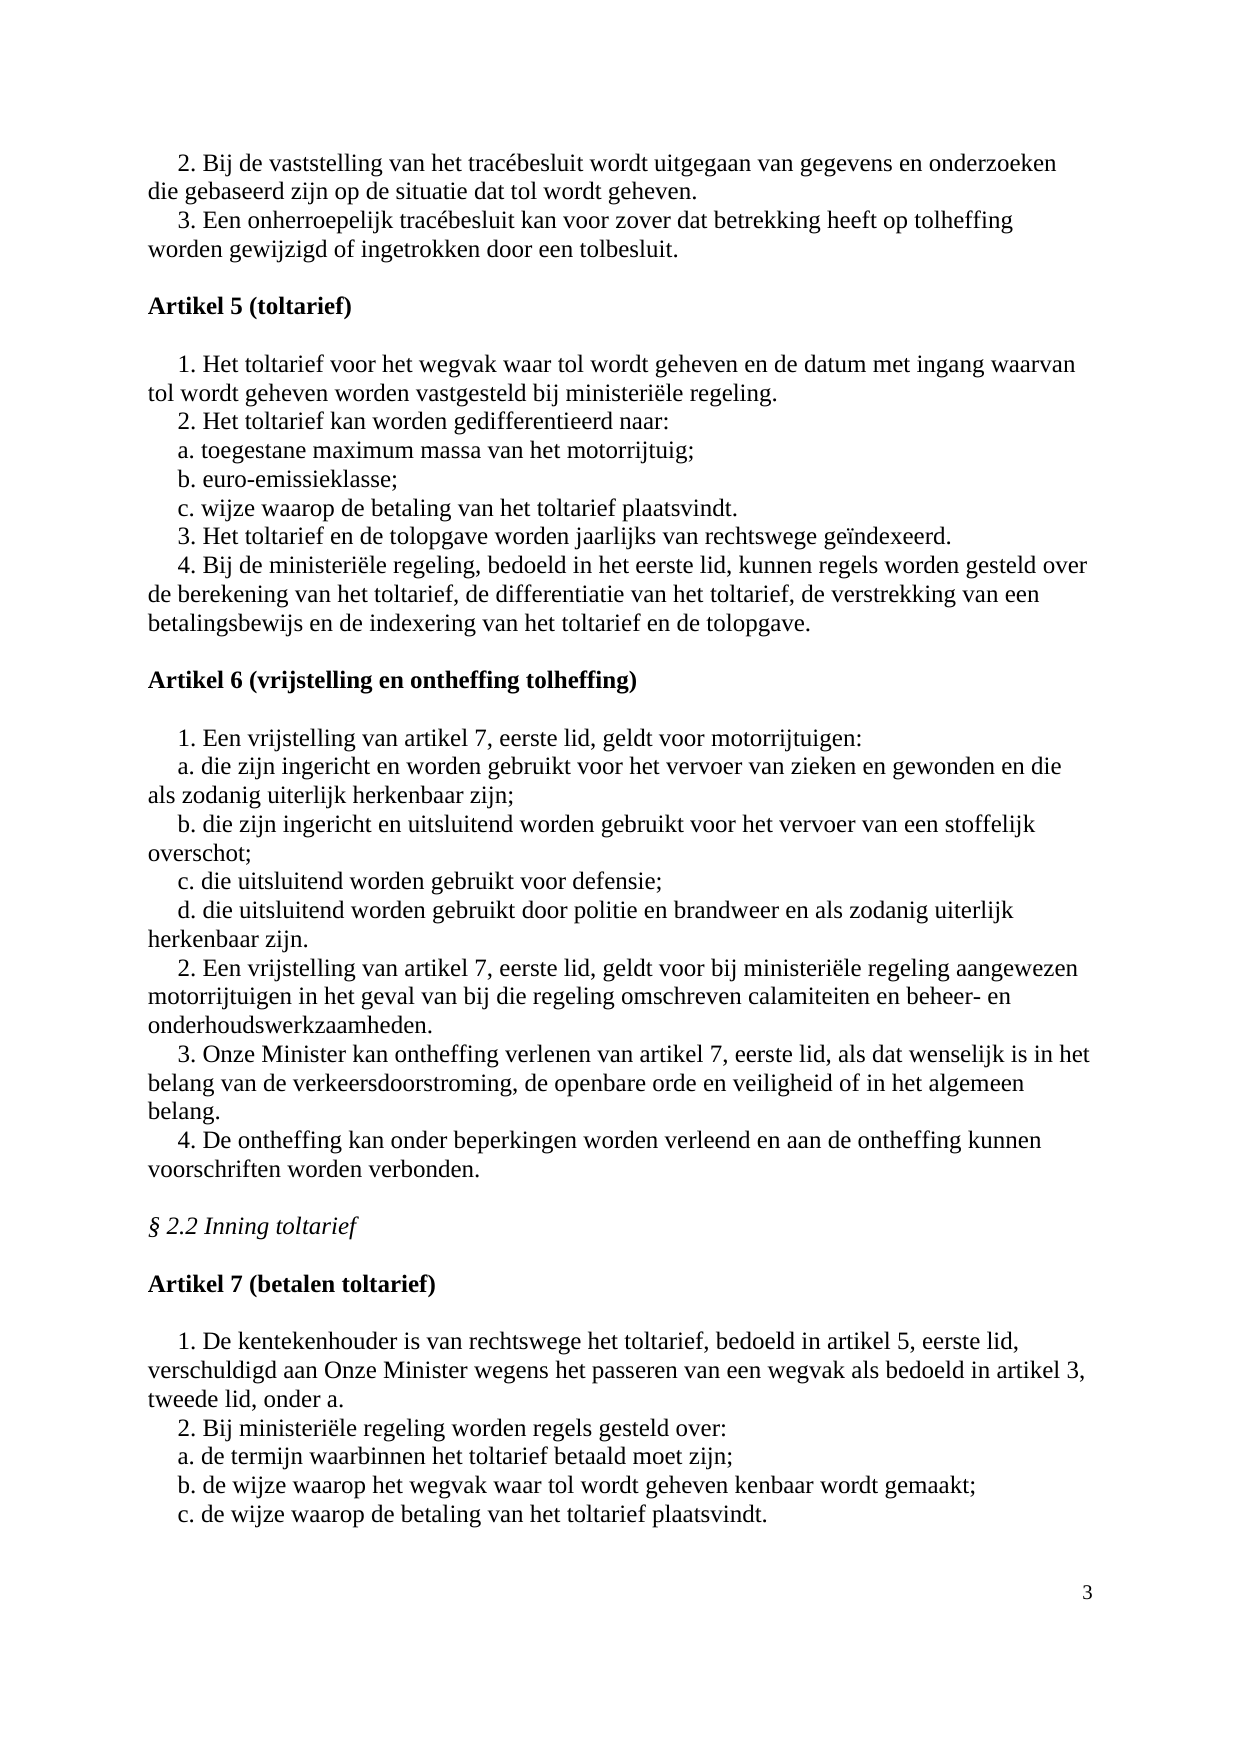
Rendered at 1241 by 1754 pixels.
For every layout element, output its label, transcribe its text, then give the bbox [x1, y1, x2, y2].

text 1. Het toltarief voor het wegvak waar tol wordt geheven en de datum met ingang waarvan tol wordt geheven worden vastgesteld bij ministeriële regeling. [148, 349, 1092, 406]
text 1. Een vrijstelling van artikel 7, eerste lid, geldt voor motorrijtuigen: [148, 723, 1092, 751]
text 2. Bij ministeriële regeling worden regels gesteld over: [148, 1413, 1092, 1441]
text 2. Het toltarief kan worden gedifferentieerd naar: [148, 406, 1092, 435]
text b. de wijze waarop het wegvak waar tol wordt geheven kenbaar wordt gemaakt; [148, 1470, 1092, 1499]
text 2. Een vrijstelling van artikel 7, eerste lid, geldt voor bij ministeriële regeling aangewezen motorrijtuigen in het geval van bij die regeling omschreven calamiteiten en beheer- en onderhoudswerkzaamheden. [148, 953, 1092, 1039]
text 4. Bij de ministeriële regeling, bedoeld in het eerste lid, kunnen regels worden gesteld over de berekening van het toltarief, de differentiatie van het toltarief, de verstrekking van een betalingsbewijs en de indexering van het toltarief en de tolopgave. [148, 550, 1092, 636]
text a. de termijn waarbinnen het toltarief betaald moet zijn; [148, 1441, 1092, 1470]
text 2. Bij de vaststelling van het tracébesluit wordt uitgegaan van gegevens en onderzoeken die gebaseerd zijn op de situatie dat tol wordt geheven. [148, 148, 1092, 205]
text 1. De kentekenhouder is van rechtswege het toltarief, bedoeld in artikel 5, eerste lid, verschuldigd aan Onze Minister wegens het passeren van een wegvak als bedoeld in artikel 3, tweede lid, onder a. [148, 1326, 1092, 1413]
text Artikel 5 (toltarief) [148, 291, 1092, 320]
text d. die uitsluitend worden gebruikt door politie en brandweer en als zodanig uiterlijk herkenbaar zijn. [148, 895, 1092, 953]
text 3. Het toltarief en de tolopgave worden jaarlijks van rechtswege geïndexeerd. [148, 521, 1092, 550]
text c. die uitsluitend worden gebruikt voor defensie; [148, 866, 1092, 895]
text c. wijze waarop de betaling van het toltarief plaatsvindt. [148, 493, 1092, 521]
text Artikel 7 (betalen toltarief) [148, 1269, 1092, 1298]
text § 2.2 Inning toltarief [148, 1211, 1092, 1240]
text 3. Onze Minister kan ontheffing verlenen van artikel 7, eerste lid, als dat wenselijk is in het belang van de verkeersdoorstroming, de openbare orde en veiligheid of in het algemeen belang. [148, 1039, 1092, 1125]
text c. de wijze waarop de betaling van het toltarief plaatsvindt. [148, 1499, 1092, 1528]
text 3. Een onherroepelijk tracébesluit kan voor zover dat betrekking heeft op tolheffing worden gewijzigd of ingetrokken door een tolbesluit. [148, 205, 1092, 263]
text Artikel 6 (vrijstelling en ontheffing tolheffing) [148, 665, 1092, 694]
text 4. De ontheffing kan onder beperkingen worden verleend en aan de ontheffing kunnen voorschriften worden verbonden. [148, 1125, 1092, 1183]
text b. die zijn ingericht en uitsluitend worden gebruikt voor het vervoer van een stoffelijk overschot; [148, 809, 1092, 866]
text a. toegestane maximum massa van het motorrijtuig; [148, 435, 1092, 464]
text a. die zijn ingericht en worden gebruikt voor het vervoer van zieken en gewonden en die als zodanig uiterlijk herkenbaar zijn; [148, 751, 1092, 809]
text b. euro-emissieklasse; [148, 464, 1092, 493]
